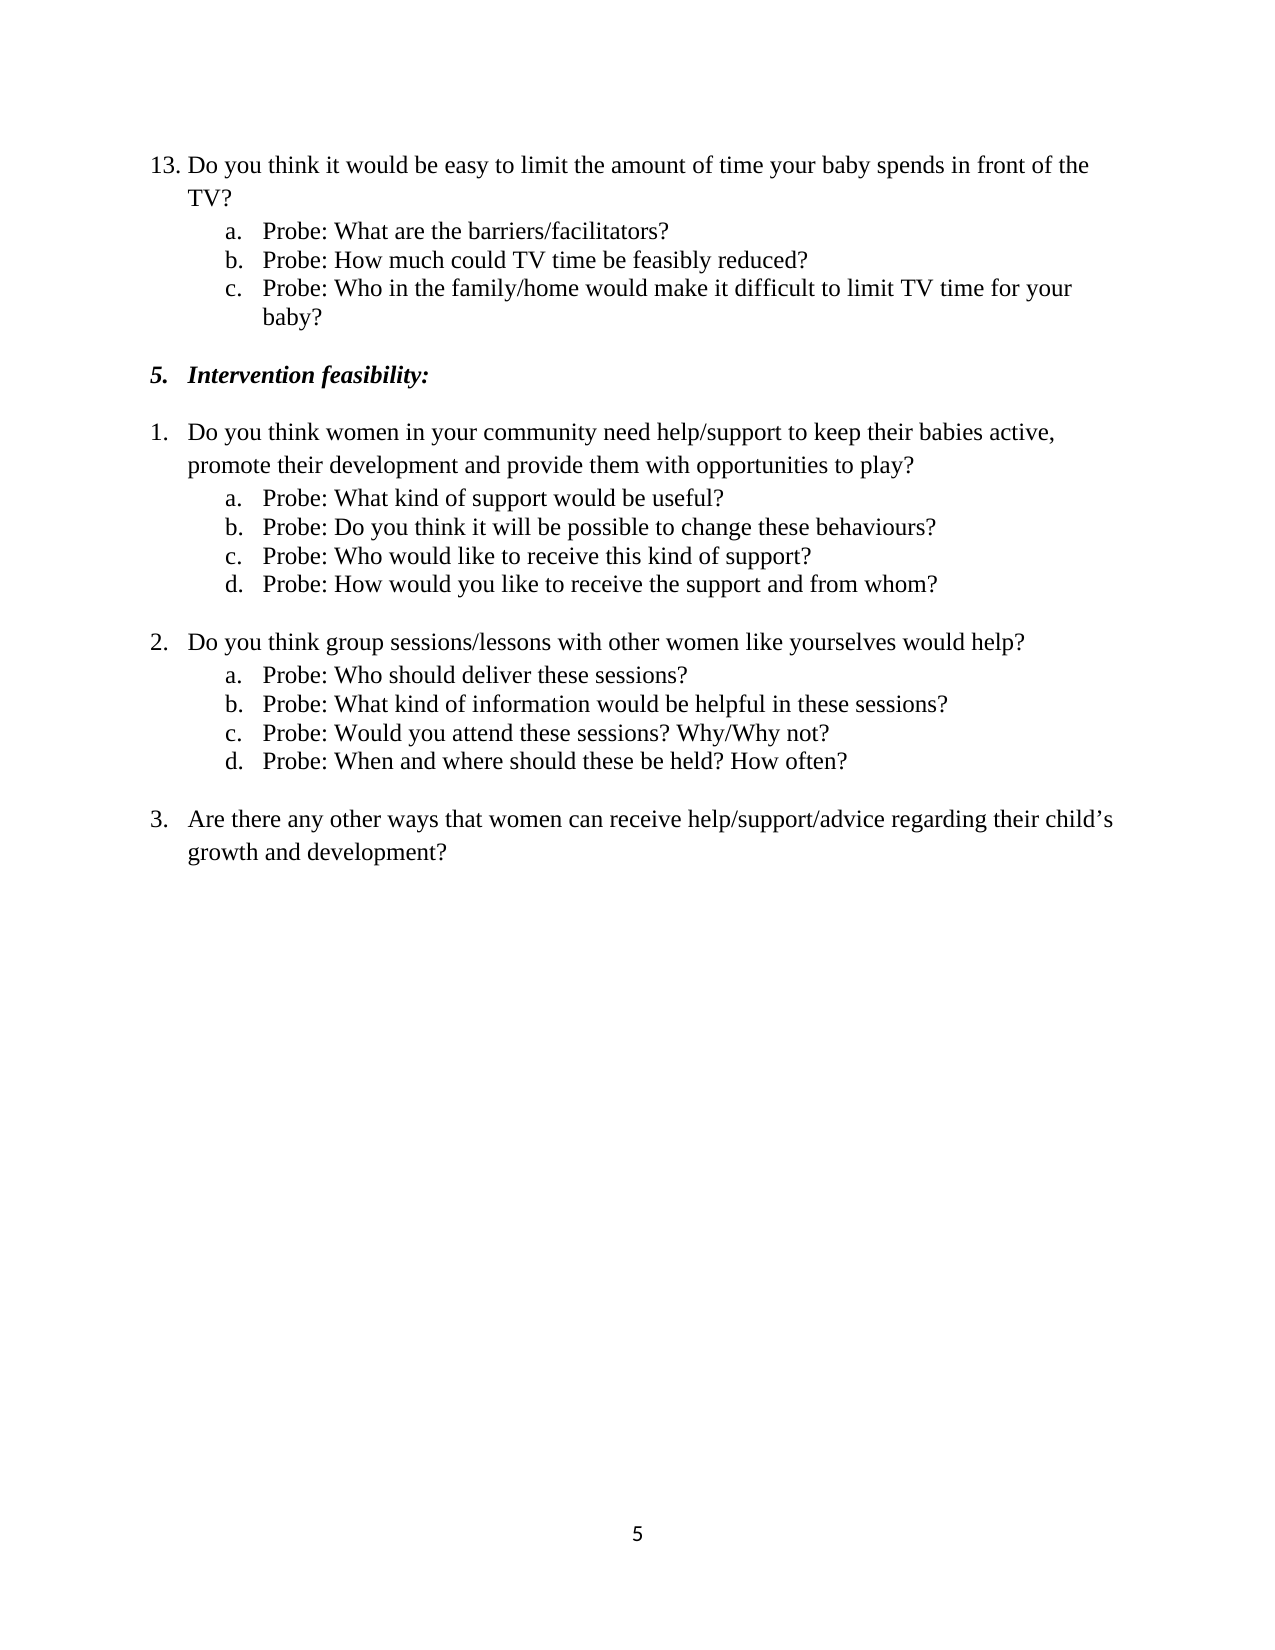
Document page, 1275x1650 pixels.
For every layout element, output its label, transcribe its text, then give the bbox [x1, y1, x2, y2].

list Probe: What kind of information would be helpful in these sessions? [225, 689, 1125, 718]
list Are there any other ways that women can receive help/support/advice regarding their child’s growth and development? [150, 804, 1125, 866]
list Probe: When and where should these be held? How often? [225, 746, 1125, 775]
list Probe: What are the barriers/facilitators? [225, 216, 1125, 245]
list Probe: What kind of support would be useful? [225, 483, 1125, 512]
list Probe: Who in the family/home would make it difficult to limit TV time for your baby? [225, 273, 1125, 331]
list Probe: Do you think it will be possible to change these behaviours? [225, 512, 1125, 541]
list Probe: Who would like to receive this kind of support? [225, 541, 1125, 569]
list Probe: How much could TV time be feasibly reduced? [225, 245, 1125, 273]
list Do you think it would be easy to limit the amount of time your baby spends in front of the TV? [150, 150, 1125, 212]
list Intervention feasibility: [150, 360, 1125, 388]
list Probe: Who should deliver these sessions? [225, 660, 1125, 689]
list Probe: Would you attend these sessions? Why/Why not? [225, 718, 1125, 746]
list Probe: How would you like to receive the support and from whom? [225, 569, 1125, 598]
list Do you think group sessions/lessons with other women like yourselves would help? [150, 627, 1125, 656]
list Do you think women in your community need help/support to keep their babies active, promote their development and provide them with opportunities to play? [150, 417, 1125, 479]
